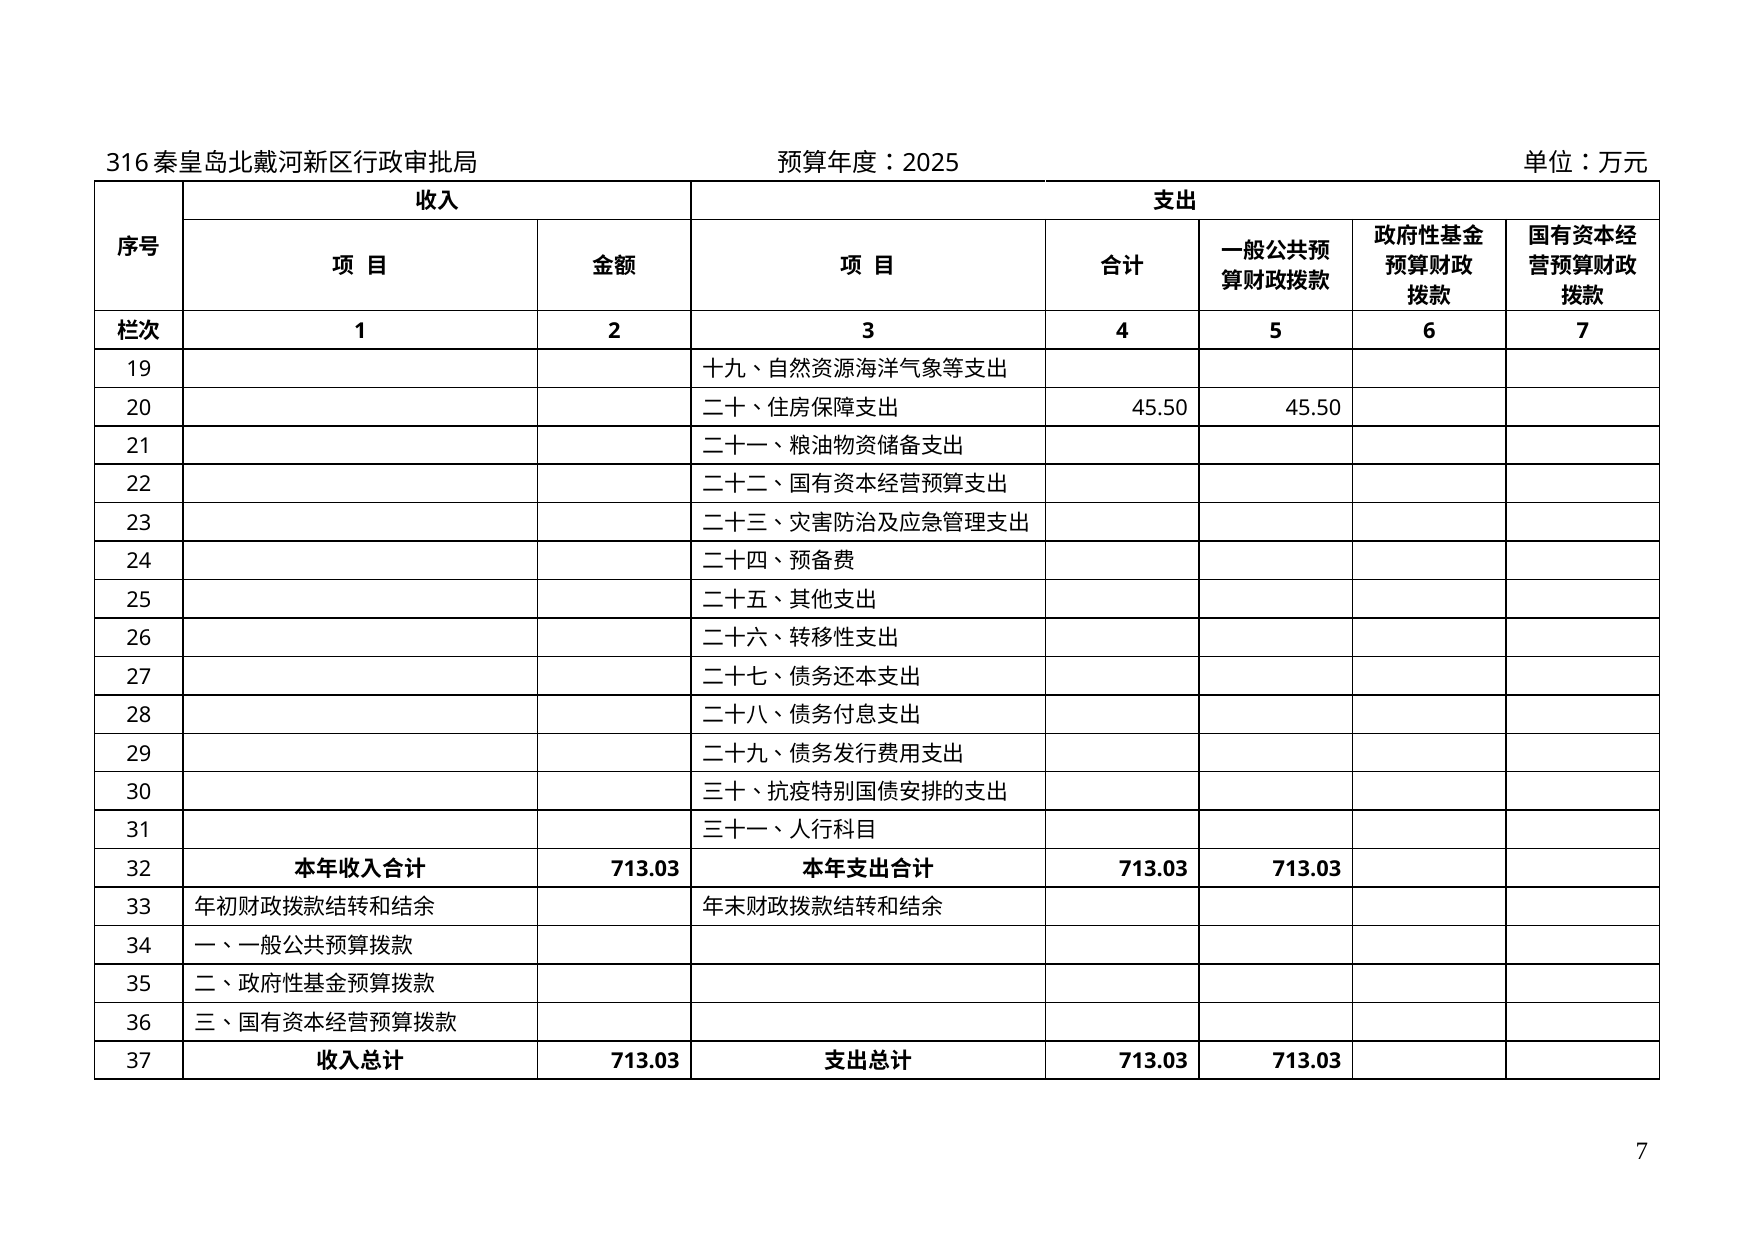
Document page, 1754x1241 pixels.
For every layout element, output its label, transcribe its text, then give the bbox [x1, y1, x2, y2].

table_cell [1353, 503, 1505, 540]
table_cell 20 [95, 388, 182, 425]
table_cell 6 [1353, 311, 1505, 348]
table_cell [184, 580, 537, 617]
table_cell [1046, 965, 1198, 1001]
table_cell 4 [1046, 311, 1198, 348]
table_cell 5 [1200, 311, 1352, 348]
table_cell [1200, 965, 1352, 1001]
table_cell [538, 350, 690, 386]
table_cell [1046, 772, 1198, 809]
table_cell [1507, 811, 1659, 848]
table_cell 三十一、人行科目 [692, 811, 1045, 848]
table_cell 政府性基金预算财政 拨款 [1353, 220, 1505, 309]
table_cell [1200, 465, 1352, 502]
table_cell [1046, 427, 1198, 463]
table_cell [538, 926, 690, 963]
table_cell [1046, 503, 1198, 540]
table_cell [538, 888, 690, 924]
table_cell 2 [538, 311, 690, 348]
table_cell [1507, 388, 1659, 425]
table_cell 支出总计 [692, 1042, 1045, 1078]
table_cell [1353, 542, 1505, 579]
table_cell [1353, 465, 1505, 502]
table_cell 30 [95, 772, 182, 809]
table_cell [538, 811, 690, 848]
table_cell 序号 [95, 182, 182, 309]
table_cell [1507, 350, 1659, 386]
table_cell [184, 503, 537, 540]
table_cell 45.50 [1200, 388, 1352, 425]
table_cell [1200, 619, 1352, 656]
table_cell [1046, 888, 1198, 924]
table_header 单位：万元 [1046, 143, 1659, 180]
table_cell [1507, 1003, 1659, 1040]
table_cell 国有资本经营预算财政拨款 [1507, 220, 1659, 309]
table_header 预算年度：2025 [692, 143, 1045, 180]
table_cell [184, 657, 537, 694]
table_cell [1200, 580, 1352, 617]
table_cell [1200, 734, 1352, 771]
table_cell 二十、住房保障支出 [692, 388, 1045, 425]
table_cell [1353, 580, 1505, 617]
table_cell 项 目 [184, 220, 537, 309]
table_cell 二、政府性基金预算拨款 [184, 965, 537, 1001]
table_cell [1200, 1003, 1352, 1040]
table_cell [1200, 427, 1352, 463]
table_cell 三十、抗疫特别国债安排的支出 [692, 772, 1045, 809]
table_cell 支出 [692, 182, 1659, 219]
table_cell 713.03 [1200, 849, 1352, 886]
table_cell [1353, 696, 1505, 732]
table_cell 23 [95, 503, 182, 540]
table_cell [1353, 388, 1505, 425]
table_cell [184, 696, 537, 732]
table_cell [538, 465, 690, 502]
table_cell [1046, 580, 1198, 617]
table_cell 31 [95, 811, 182, 848]
table_cell 34 [95, 926, 182, 963]
table_cell 7 [1507, 311, 1659, 348]
table_cell [1507, 619, 1659, 656]
table_cell [184, 350, 537, 386]
table_cell 本年支出合计 [692, 849, 1045, 886]
table_cell 28 [95, 696, 182, 732]
table_cell [1353, 888, 1505, 924]
table_cell 年初财政拨款结转和结余 [184, 888, 537, 924]
table_cell 二十二、国有资本经营预算支出 [692, 465, 1045, 502]
table_cell [1353, 926, 1505, 963]
table_cell [1353, 734, 1505, 771]
table_cell 1 [184, 311, 537, 348]
table_cell [1200, 772, 1352, 809]
table_cell 713.03 [1200, 1042, 1352, 1078]
table_cell [1507, 734, 1659, 771]
table_cell 二十四、预备费 [692, 542, 1045, 579]
table_cell [1507, 542, 1659, 579]
table_cell 本年收入合计 [184, 849, 537, 886]
table_cell 25 [95, 580, 182, 617]
table_cell 二十三、灾害防治及应急管理支出 [692, 503, 1045, 540]
table_cell [1507, 580, 1659, 617]
table_cell 项 目 [692, 220, 1045, 309]
table_cell 三、国有资本经营预算拨款 [184, 1003, 537, 1040]
table_cell [1507, 696, 1659, 732]
table_cell 收入总计 [184, 1042, 537, 1078]
table_cell [1200, 888, 1352, 924]
table_cell 19 [95, 350, 182, 386]
table_cell [1046, 696, 1198, 732]
table_cell [1200, 657, 1352, 694]
table_cell [1046, 811, 1198, 848]
table_cell [1507, 965, 1659, 1001]
table_cell [1046, 734, 1198, 771]
table_cell [538, 772, 690, 809]
table_cell 35 [95, 965, 182, 1001]
table_cell [1046, 1003, 1198, 1040]
table_cell [538, 503, 690, 540]
table_cell 26 [95, 619, 182, 656]
table_cell [538, 657, 690, 694]
table_cell [538, 427, 690, 463]
table_cell [1353, 965, 1505, 1001]
table_cell [538, 1003, 690, 1040]
table_cell [692, 926, 1045, 963]
table_cell 3 [692, 311, 1045, 348]
table_cell [1046, 465, 1198, 502]
table_cell 713.03 [538, 849, 690, 886]
table_cell 二十九、债务发行费用支出 [692, 734, 1045, 771]
table_cell [184, 772, 537, 809]
table_cell 收入 [184, 182, 690, 219]
table_cell 合计 [1046, 220, 1198, 309]
table_cell [1507, 888, 1659, 924]
table_cell [538, 580, 690, 617]
table_cell [184, 427, 537, 463]
table_cell [1046, 926, 1198, 963]
table_cell [1046, 619, 1198, 656]
table_cell [692, 1003, 1045, 1040]
table_cell [538, 388, 690, 425]
table_cell [1353, 1003, 1505, 1040]
table_cell 27 [95, 657, 182, 694]
table_cell [1507, 772, 1659, 809]
table_cell [1507, 465, 1659, 502]
table_cell [1200, 350, 1352, 386]
table_cell [538, 619, 690, 656]
table_cell [538, 734, 690, 771]
table_cell [1507, 926, 1659, 963]
table_cell [184, 811, 537, 848]
table_cell 36 [95, 1003, 182, 1040]
table_cell [184, 388, 537, 425]
table_cell [1507, 427, 1659, 463]
table_cell [1353, 811, 1505, 848]
table_cell [1353, 772, 1505, 809]
table_cell 713.03 [1046, 849, 1198, 886]
table_cell [1200, 926, 1352, 963]
table_cell 金额 [538, 220, 690, 309]
table_cell [1507, 657, 1659, 694]
table_cell [1200, 503, 1352, 540]
table_cell 24 [95, 542, 182, 579]
table_cell [1353, 619, 1505, 656]
table_cell [1353, 350, 1505, 386]
table_header 316秦皇岛北戴河新区行政审批局 [95, 143, 690, 180]
table_cell 32 [95, 849, 182, 886]
table_cell [538, 696, 690, 732]
table_cell 十九、自然资源海洋气象等支出 [692, 350, 1045, 386]
table_cell 713.03 [538, 1042, 690, 1078]
table_cell [1353, 657, 1505, 694]
table_cell 栏次 [95, 311, 182, 348]
table_cell 45.50 [1046, 388, 1198, 425]
table_cell [692, 965, 1045, 1001]
table_cell 21 [95, 427, 182, 463]
table_cell [1353, 427, 1505, 463]
table_cell 22 [95, 465, 182, 502]
table_cell [1507, 1042, 1659, 1078]
table_cell [538, 542, 690, 579]
table_cell 二十六、转移性支出 [692, 619, 1045, 656]
table_cell 33 [95, 888, 182, 924]
table_cell [1507, 503, 1659, 540]
table_cell [1200, 542, 1352, 579]
table_cell [1200, 811, 1352, 848]
table_cell 二十一、粮油物资储备支出 [692, 427, 1045, 463]
table_cell 713.03 [1046, 1042, 1198, 1078]
table_cell [1046, 350, 1198, 386]
table_cell [1507, 849, 1659, 886]
table_cell 37 [95, 1042, 182, 1078]
table_cell [1046, 657, 1198, 694]
table_cell [1353, 1042, 1505, 1078]
table_cell [1353, 849, 1505, 886]
table_cell [184, 465, 537, 502]
table_cell [184, 542, 537, 579]
table_cell [538, 965, 690, 1001]
table_cell 一般公共预算财政拨款 [1200, 220, 1352, 309]
table_cell 二十七、债务还本支出 [692, 657, 1045, 694]
table_cell [184, 619, 537, 656]
table_cell 二十五、其他支出 [692, 580, 1045, 617]
table_cell 年末财政拨款结转和结余 [692, 888, 1045, 924]
table_cell 29 [95, 734, 182, 771]
table_cell 一、一般公共预算拨款 [184, 926, 537, 963]
table_cell [1200, 696, 1352, 732]
table_cell 二十八、债务付息支出 [692, 696, 1045, 732]
table_cell [184, 734, 537, 771]
table_cell [1046, 542, 1198, 579]
